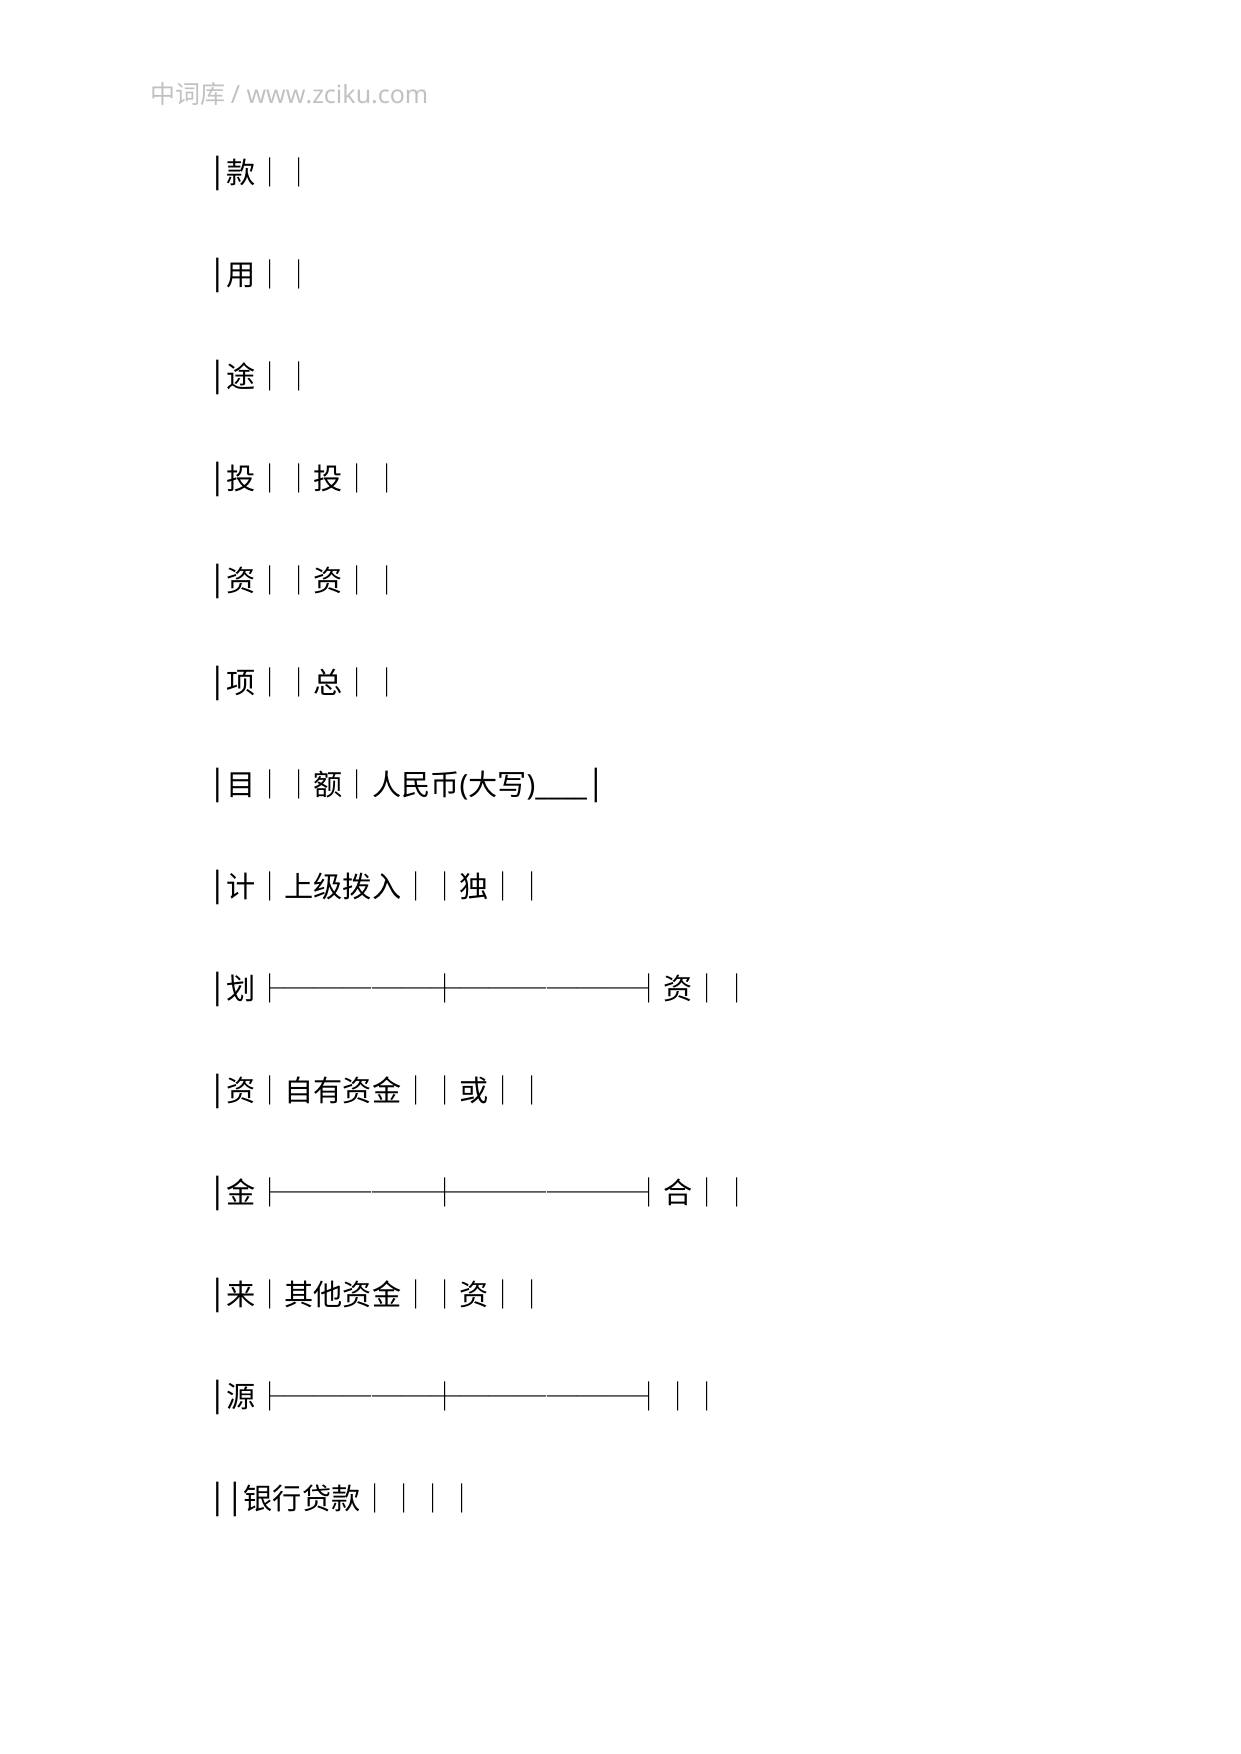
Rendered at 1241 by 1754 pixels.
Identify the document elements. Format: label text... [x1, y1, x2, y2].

text │资│自有资金││或││ [150, 1068, 1090, 1110]
text │项││总││ [150, 660, 1090, 702]
text │来│其他资金││资││ [150, 1272, 1090, 1314]
text │目││额│人民币(大写)____│ [150, 762, 1090, 804]
text │投││投││ [150, 456, 1090, 498]
text │划├─────┼──────┤资││ [150, 966, 1090, 1008]
text │源├─────┼──────┤││ [150, 1374, 1090, 1416]
text ││银行贷款││││ [150, 1476, 1090, 1518]
text │用││ [150, 252, 1090, 294]
text │金├─────┼──────┤合││ [150, 1170, 1090, 1212]
text │资││资││ [150, 558, 1090, 600]
text │计│上级拨入││独││ [150, 864, 1090, 906]
text │途││ [150, 354, 1090, 396]
text │款││ [150, 150, 1090, 192]
